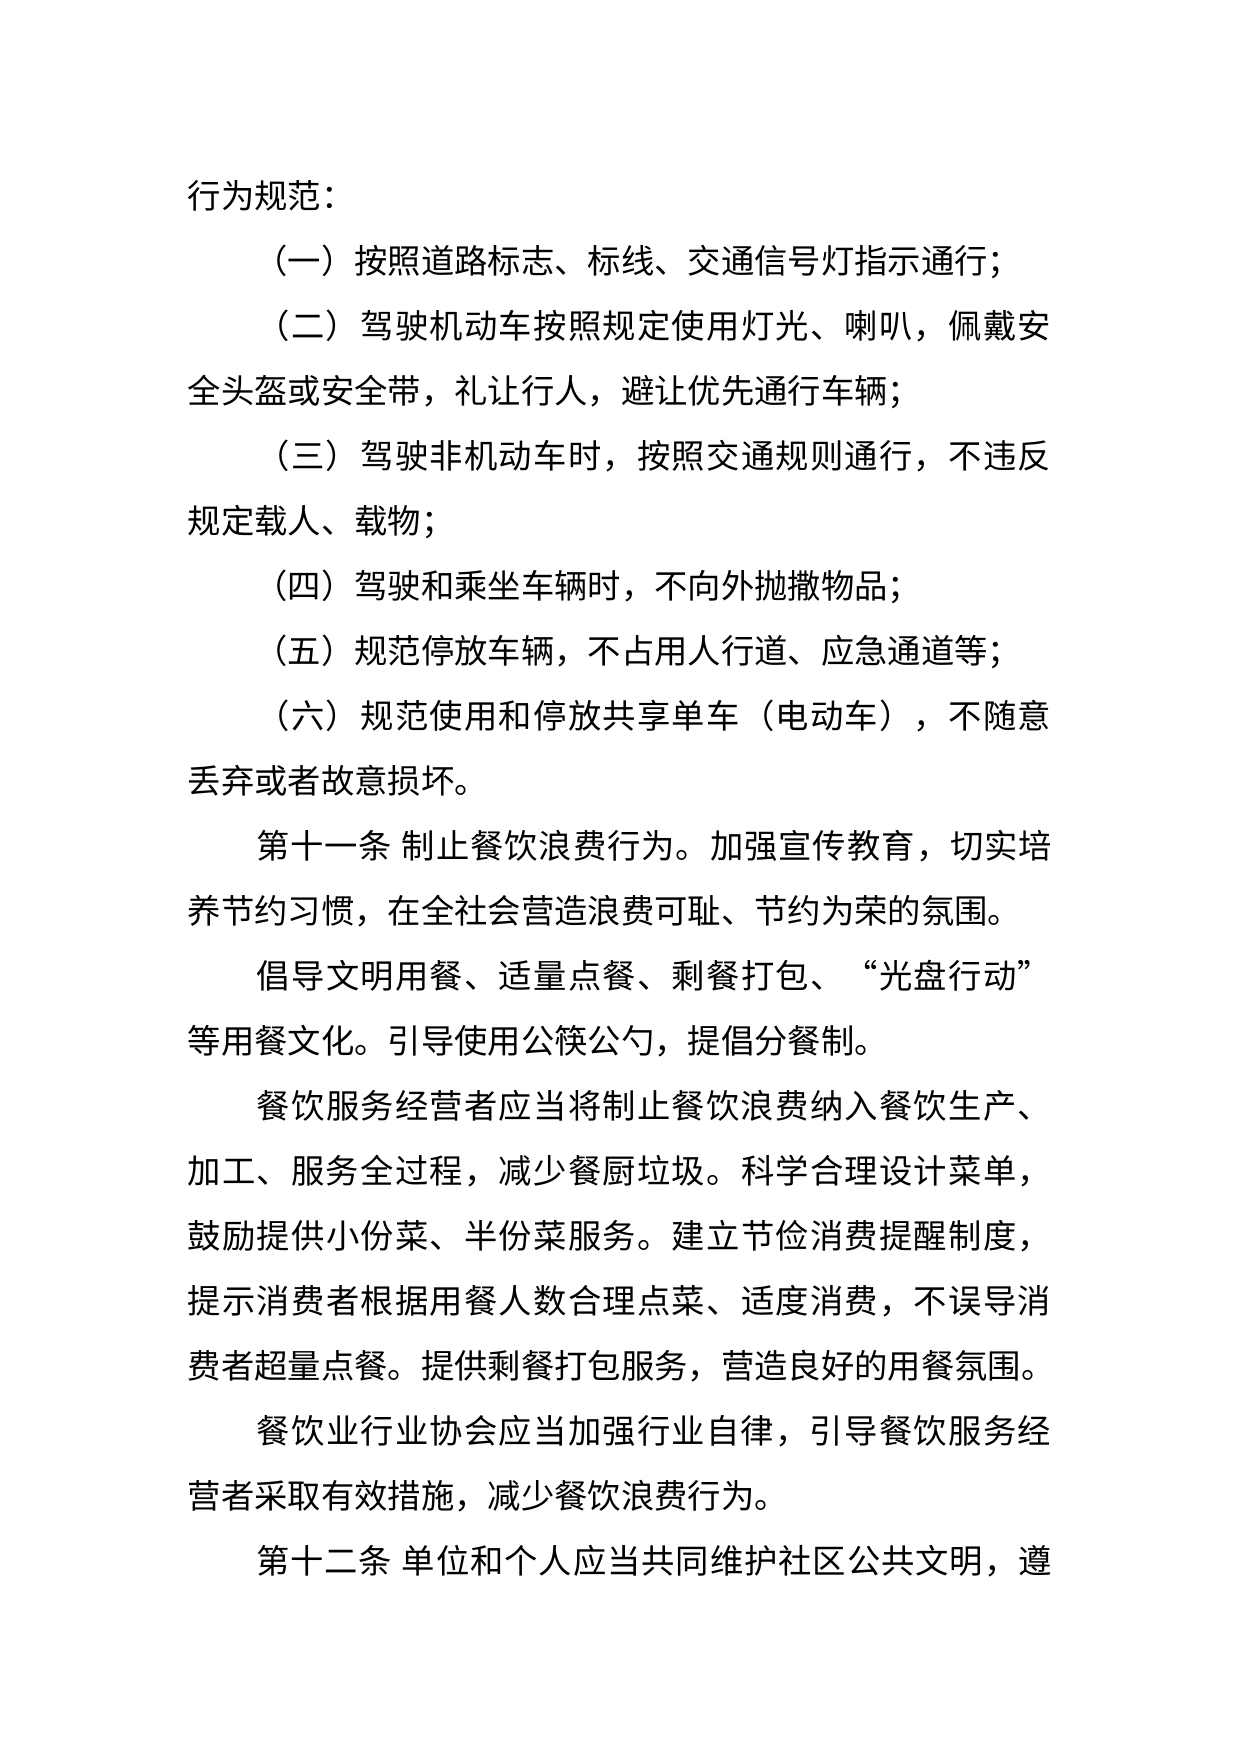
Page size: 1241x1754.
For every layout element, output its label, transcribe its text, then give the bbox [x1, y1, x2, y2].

text 倡导文明用餐、适量点餐、剩餐打包、“光盘行动”等用餐文化。引导使用公筷公勺，提倡分餐制。 [187, 942, 1053, 1072]
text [187, 162, 1053, 227]
text （一）按照道路标志、标线、交通信号灯指示通行； [187, 227, 1053, 292]
text 餐饮服务经营者应当将制止餐饮浪费纳入餐饮生产、加工、服务全过程，减少餐厨垃圾。科学合理设计菜单，鼓励提供小份菜、半份菜服务。建立节俭消费提醒制度，提示消费者根据用餐人数合理点菜、适度消费，不误导消费者超量点餐。提供剩餐打包服务，营造良好的用餐氛围。 [187, 1072, 1053, 1397]
text （六）规范使用和停放共享单车（电动车），不随意丢弃或者故意损坏。 [187, 682, 1053, 812]
text 餐饮业行业协会应当加强行业自律，引导餐饮服务经营者采取有效措施，减少餐饮浪费行为。 [187, 1397, 1053, 1527]
text （三）驾驶非机动车时，按照交通规则通行，不违反规定载人、载物； [187, 422, 1053, 552]
text （二）驾驶机动车按照规定使用灯光、喇叭，佩戴安全头盔或安全带，礼让行人，避让优先通行车辆； [187, 292, 1053, 422]
text 第十一条 制止餐饮浪费行为。加强宣传教育，切实培养节约习惯，在全社会营造浪费可耻、节约为荣的氛围。 [187, 812, 1053, 942]
text （五）规范停放车辆，不占用人行道、应急通道等； [187, 617, 1053, 682]
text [187, 1527, 1053, 1592]
text （四）驾驶和乘坐车辆时，不向外抛撒物品； [187, 552, 1053, 617]
